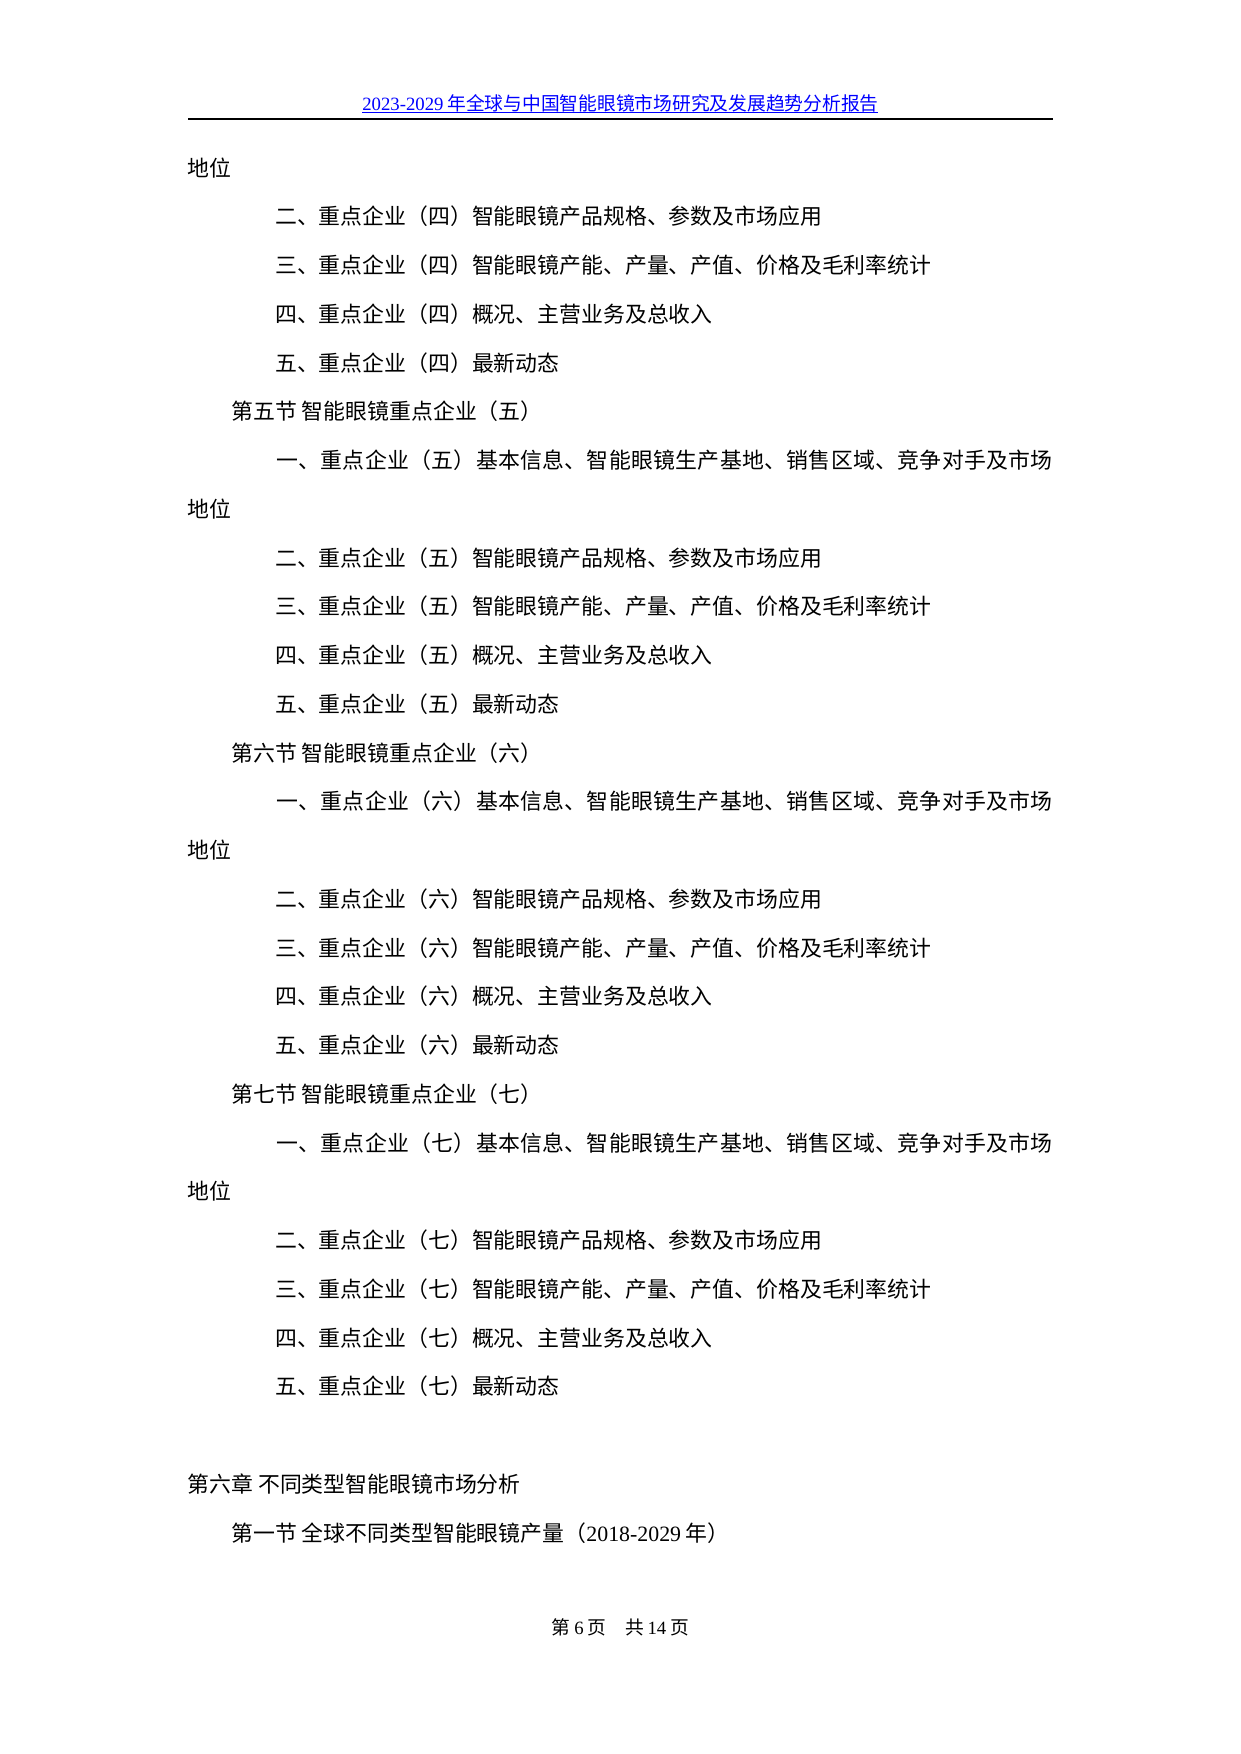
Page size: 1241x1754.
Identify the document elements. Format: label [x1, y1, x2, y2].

text [187, 150, 1053, 1548]
